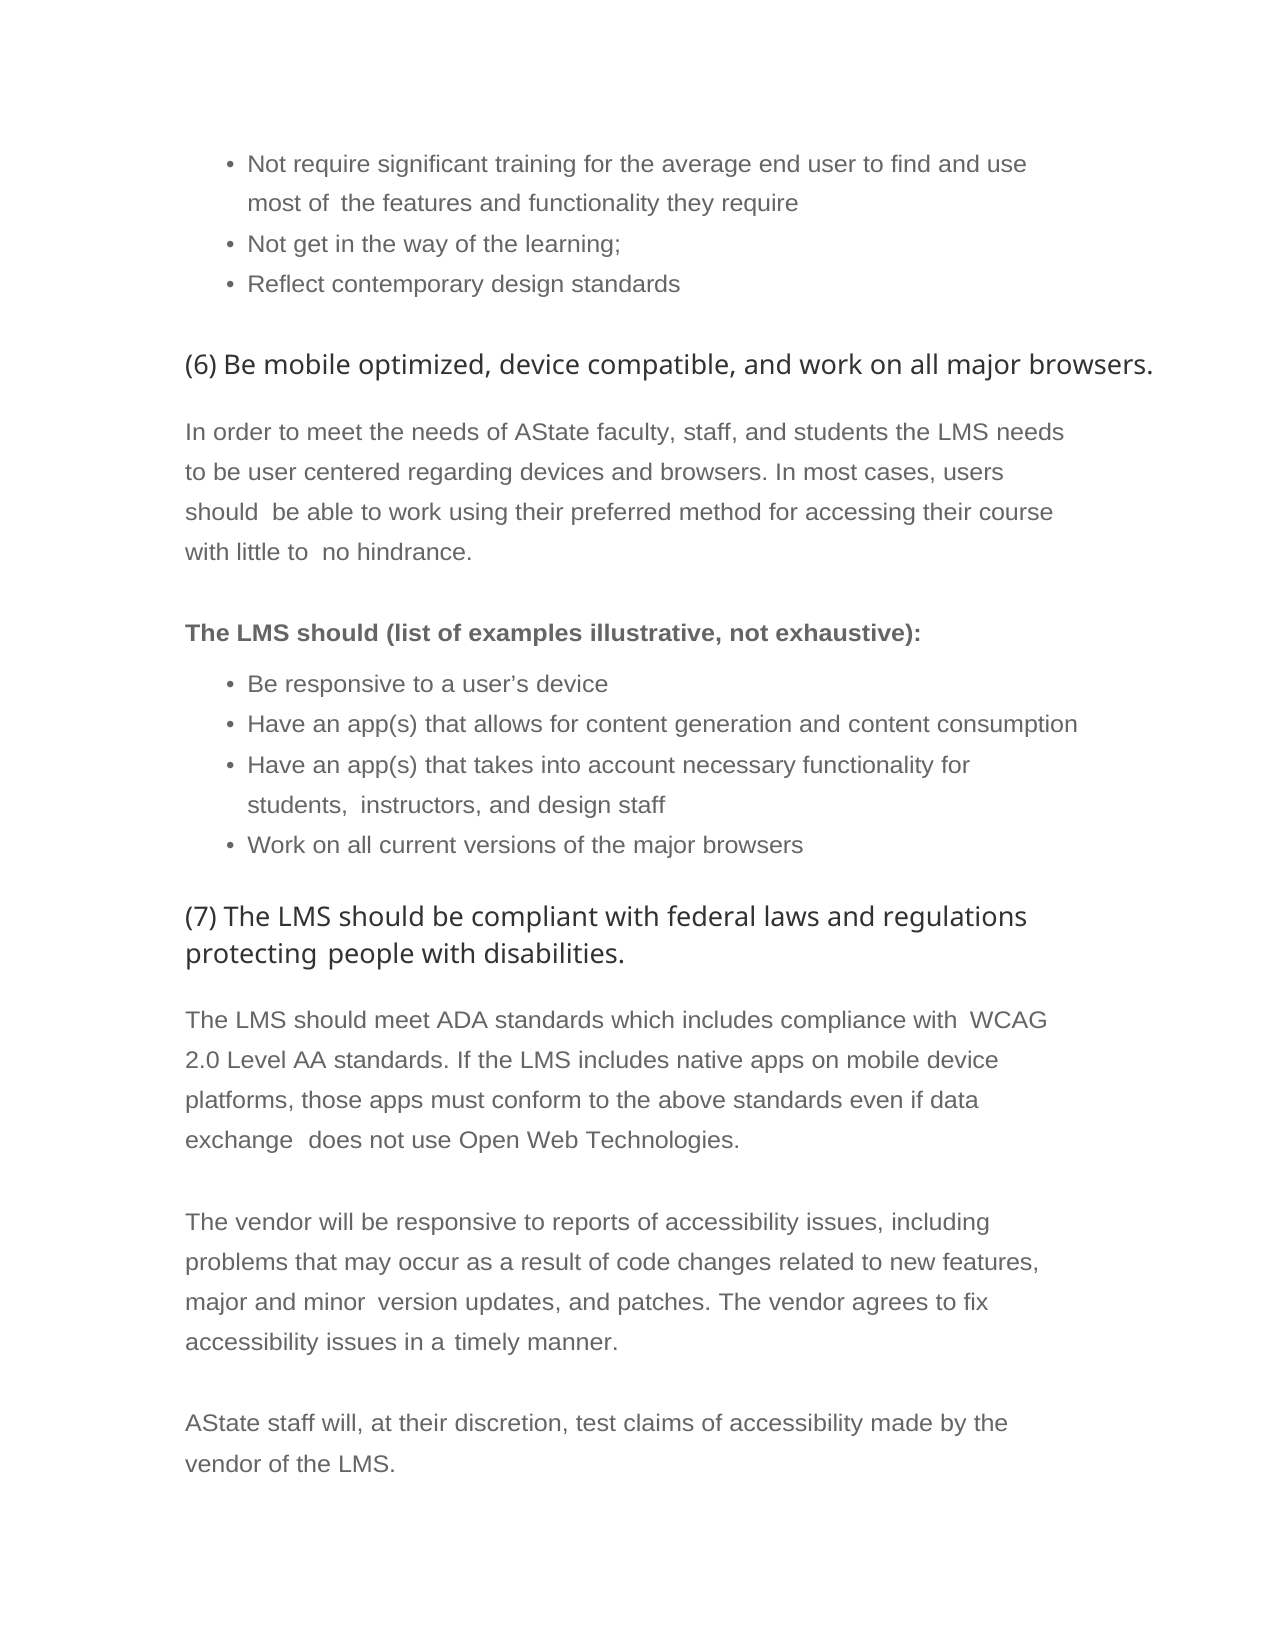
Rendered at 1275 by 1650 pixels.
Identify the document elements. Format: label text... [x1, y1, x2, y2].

list Be responsive to a user’s device [226, 670, 1162, 697]
list Have an app(s) that takes into account necessary functionality for students, instructors, and design staff [226, 751, 1047, 819]
list Reflect contemporary design standards [226, 270, 1162, 298]
list Not require significant training for the average end user to find and use most of the features and functionality they require [226, 150, 1081, 216]
text The LMS should meet ADA standards which includes compliance with WCAG 2.0 Level AA standards. If the LMS includes native apps on mobile device platforms, those apps must conform to the above standards even if data exchange does not use Open Web Technologies. [185, 1006, 1078, 1154]
list Work on all current versions of the major browsers [226, 832, 1162, 858]
list Not get in the way of the learning; [226, 229, 1073, 257]
subtitle The LMS should (list of examples illustrative, not exhaustive): [185, 619, 1162, 646]
list Have an app(s) that allows for content generation and content consumption [226, 710, 1162, 738]
text The vendor will be responsive to reports of accessibility issues, including problems that may occur as a result of code changes related to new features, major and minor version updates, and patches. The vendor agrees to fix accessibility issues in a timely manner. [185, 1208, 1081, 1355]
text AState staff will, at their discretion, test claims of accessibility made by the vendor of the LMS. [185, 1409, 1078, 1477]
subtitle Be mobile optimized, device compatible, and work on all major browsers. [185, 345, 1162, 382]
text In order to meet the needs of AState faculty, staff, and students the LMS needs to be user centered regarding devices and browsers. In most cases, users should be able to work using their preferred method for accessing their course with little to no hindrance. [185, 417, 1077, 565]
subtitle The LMS should be compliant with federal laws and regulations protecting people with disabilities. [185, 897, 1066, 971]
